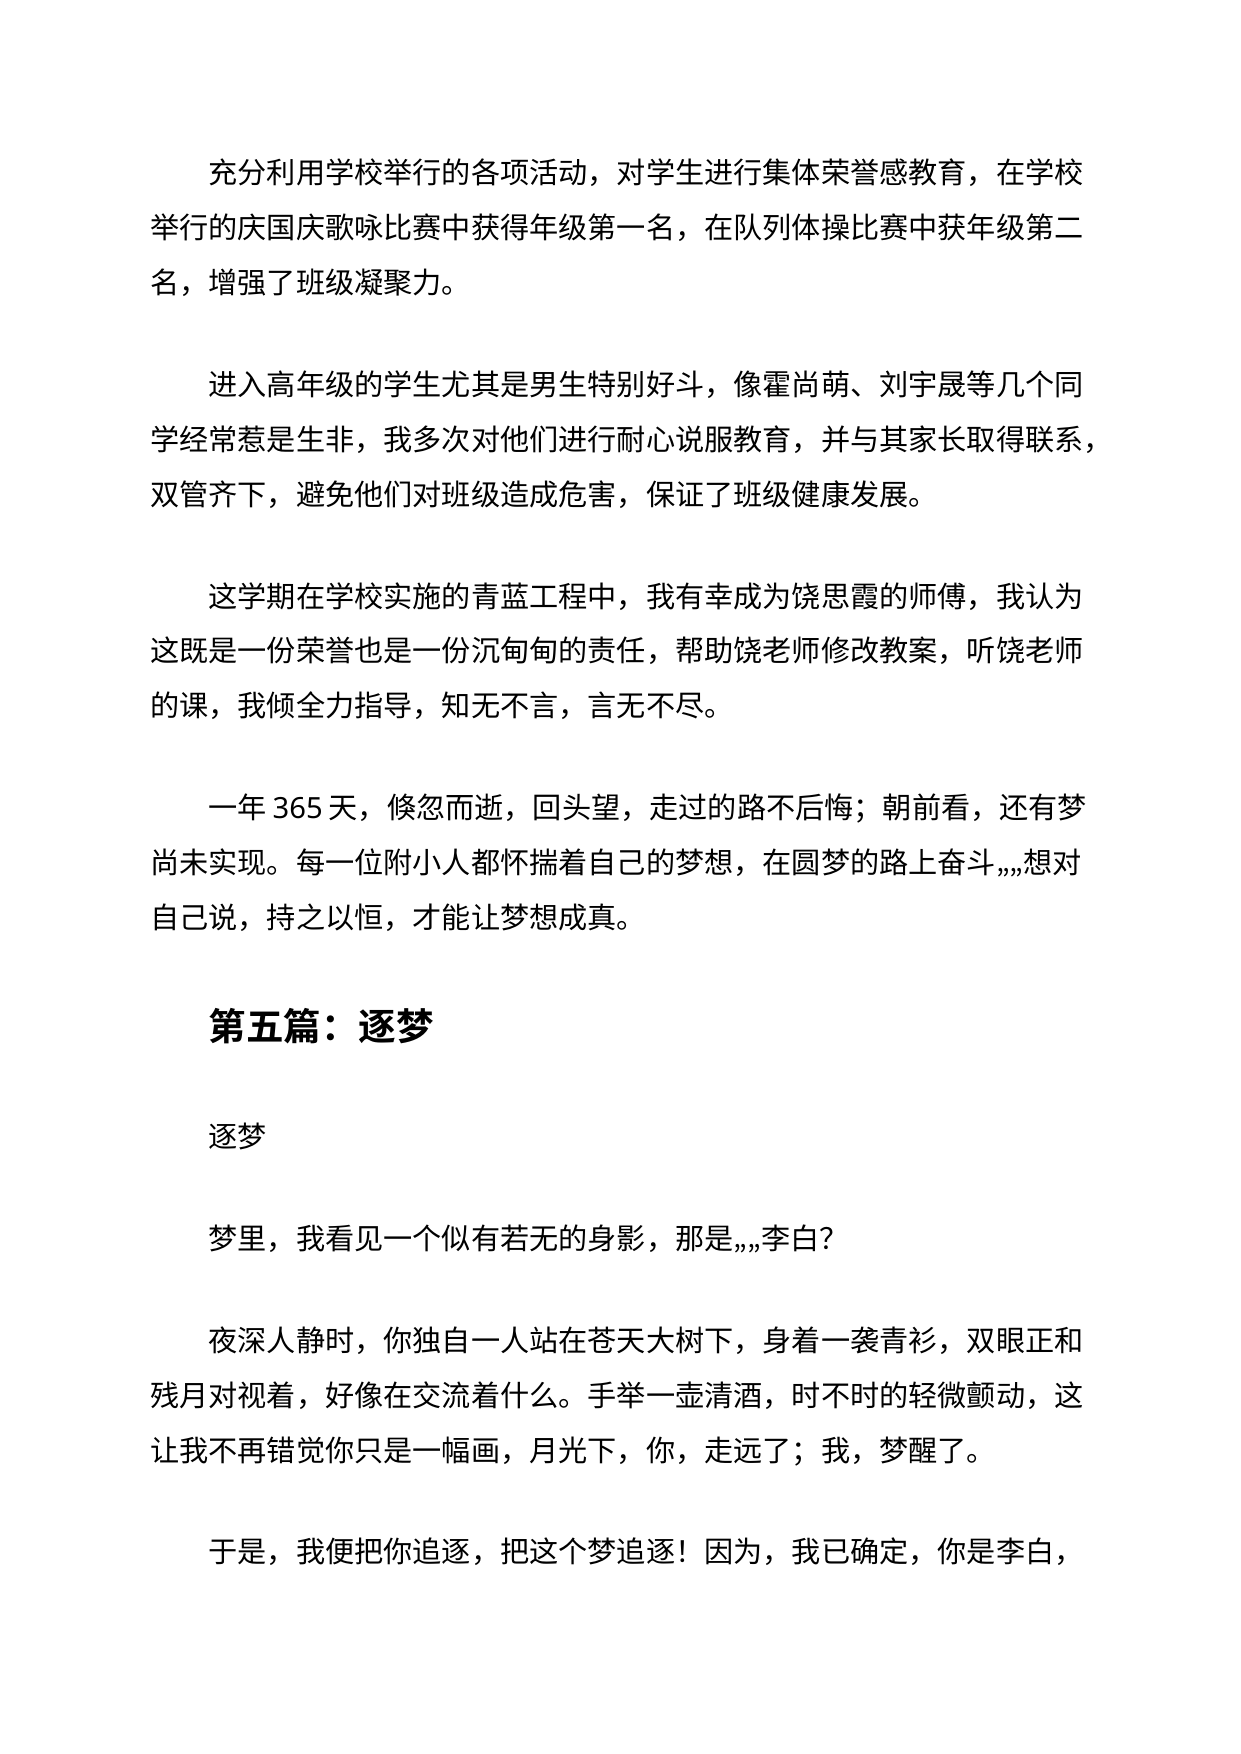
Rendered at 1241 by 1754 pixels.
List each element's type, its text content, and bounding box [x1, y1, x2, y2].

text 夜深人静时，你独自一人站在苍天大树下，身着一袭青衫，双眼正和残月对视着，好像在交流着什么。手举一壶清酒，时不时的轻微颤动，这让我不再错觉你只是一幅画，月光下，你，走远了；我，梦醒了。 [150, 1317, 1090, 1469]
text 梦里，我看见一个似有若无的身影，那是„„李白？ [150, 1216, 1090, 1258]
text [150, 1529, 1090, 1571]
text 一年365天，倏忽而逝，回头望，走过的路不后悔；朝前看，还有梦尚未实现。每一位附小人都怀揣着自己的梦想，在圆梦的路上奋斗„„想对自己说，持之以恒，才能让梦想成真。 [150, 785, 1090, 937]
text 这学期在学校实施的青蓝工程中，我有幸成为饶思霞的师傅，我认为这既是一份荣誉也是一份沉甸甸的责任，帮助饶老师修改教案，听饶老师的课，我倾全力指导，知无不言，言无不尽。 [150, 573, 1090, 725]
text 逐梦 [150, 1114, 1090, 1156]
text 第五篇：逐梦 [150, 996, 1090, 1051]
text 进入高年级的学生尤其是男生特别好斗，像霍尚萌、刘宇晟等几个同学经常惹是生非，我多次对他们进行耐心说服教育，并与其家长取得联系，双管齐下，避免他们对班级造成危害，保证了班级健康发展。 [150, 362, 1090, 514]
text 充分利用学校举行的各项活动，对学生进行集体荣誉感教育，在学校举行的庆国庆歌咏比赛中获得年级第一名，在队列体操比赛中获年级第二名，增强了班级凝聚力。 [150, 150, 1090, 302]
